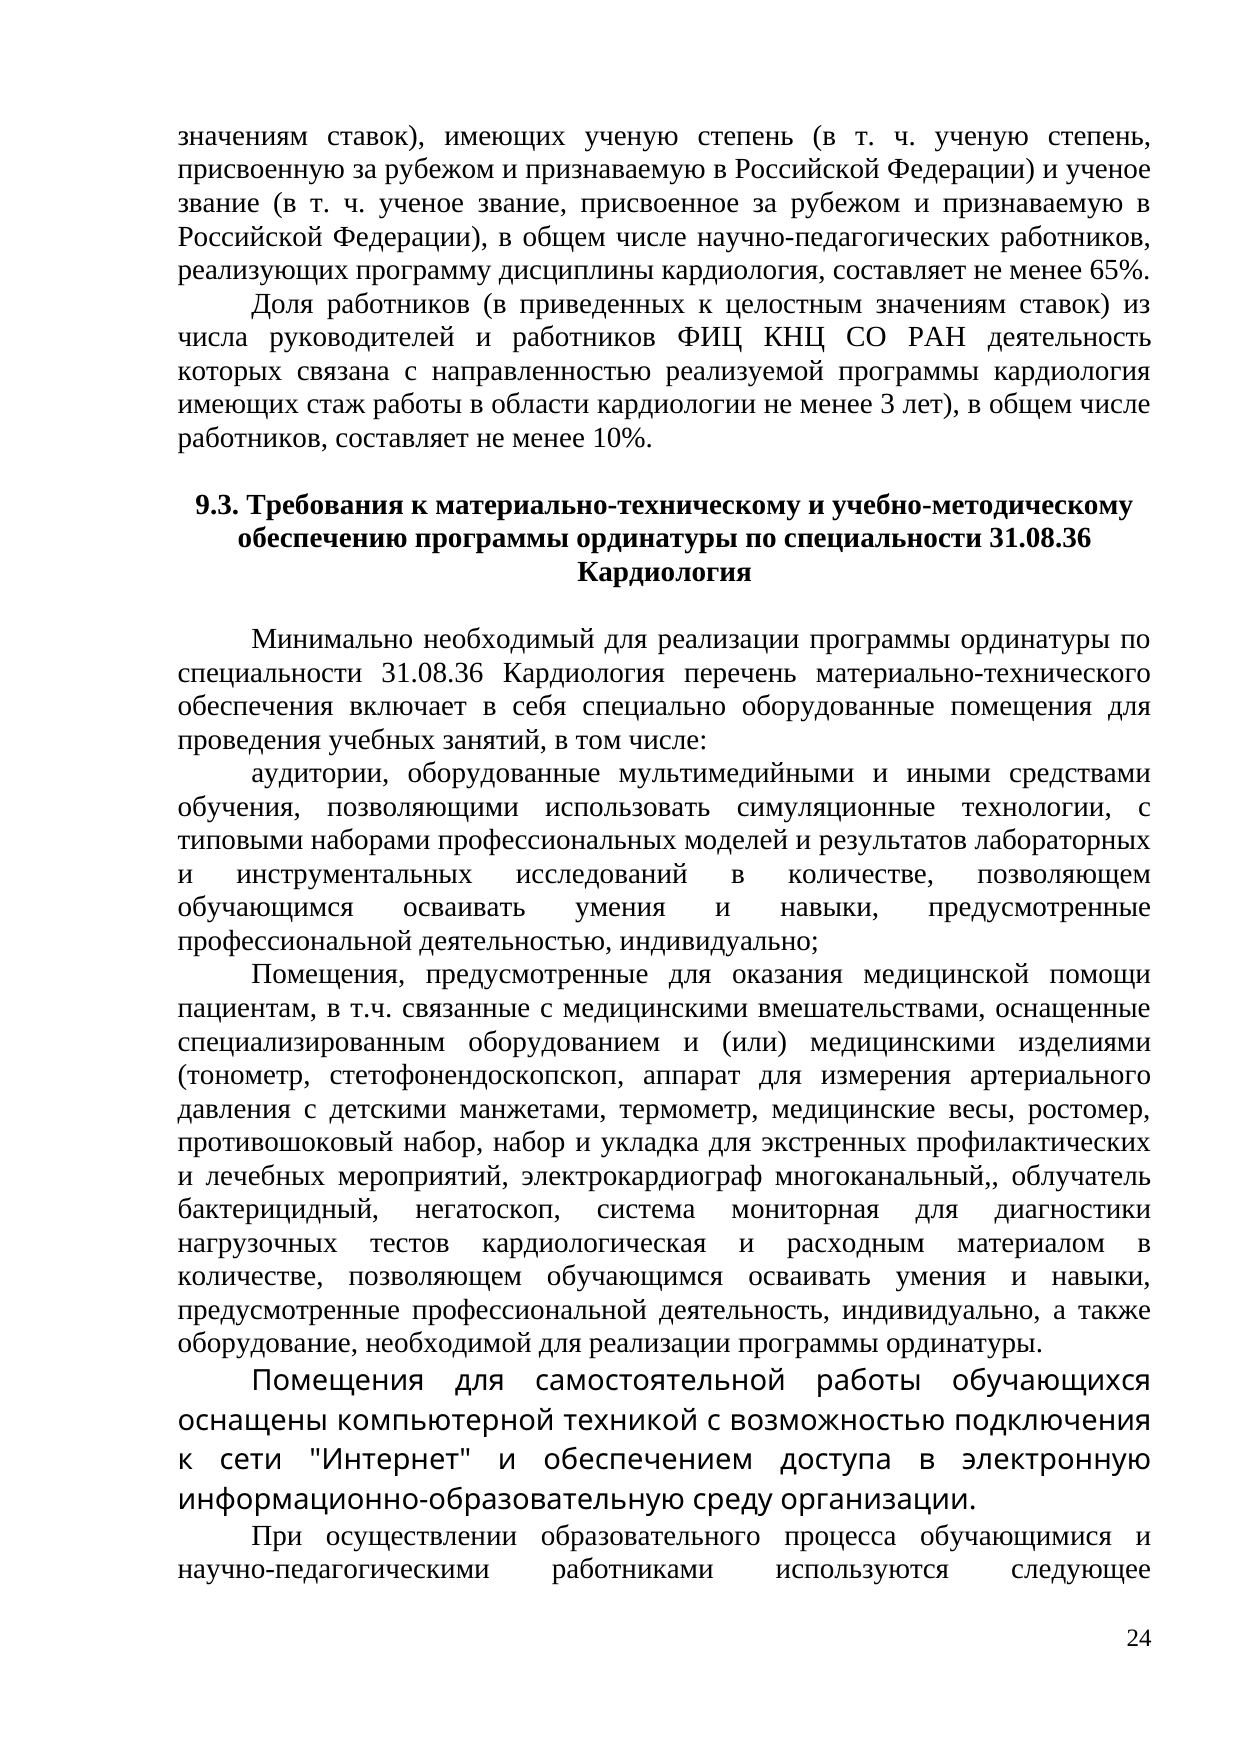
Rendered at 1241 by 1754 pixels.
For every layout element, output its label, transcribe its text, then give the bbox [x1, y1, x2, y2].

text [177, 118, 1152, 286]
text Доля работников (в приведенных к целостным значениям ставок) из числа руководителей и работников ФИЦ КНЦ СО РАН деятельность которых связана с направленностью реализуемой программы кардиология имеющих стаж работы в области кардиологии не менее 3 лет), в общем числе работников, составляет не менее 10%. [177, 286, 1152, 453]
text аудитории, оборудованные мультимедийными и иными средствами обучения, позволяющими использовать симуляционные технологии, с типовыми наборами профессиональных моделей и результатов лабораторных и инструментальных исследований в количестве, позволяющем обучающимся осваивать умения и навыки, предусмотренные профессиональной деятельностью, индивидуально; [177, 755, 1152, 957]
text 9.3. Требования к материально-техническому и учебно-методическому обеспечению программы ординатуры по специальности 31.08.36 Кардиология [177, 487, 1152, 588]
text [177, 1518, 1152, 1585]
text Помещения для самостоятельной работы обучающихся оснащены компьютерной техникой с возможностью подключения к сети "Интернет" и обеспечением доступа в электронную информационно-образовательную среду организации. [177, 1359, 1152, 1518]
text Минимально необходимый для реализации программы ординатуры по специальности 31.08.36 Кардиология перечень материально-технического обеспечения включает в себя специально оборудованные помещения для проведения учебных занятий, в том числе: [177, 621, 1152, 755]
text Помещения, предусмотренные для оказания медицинской помощи пациентам, в т.ч. связанные с медицинскими вмешательствами, оснащенные специализированным оборудованием и (или) медицинскими изделиями (тонометр, стетофонендоскопскоп, аппарат для измерения артериального давления с детскими манжетами, термометр, медицинские весы, ростомер, противошоковый набор, набор и укладка для экстренных профилактических и лечебных мероприятий, электрокардиограф многоканальный,, облучатель бактерицидный, негатоскоп, система мониторная для диагностики нагрузочных тестов кардиологическая и расходным материалом в количестве, позволяющем обучающимся осваивать умения и навыки, предусмотренные профессиональной деятельность, индивидуально, а также оборудование, необходимой для реализации программы ординатуры. [177, 957, 1152, 1359]
